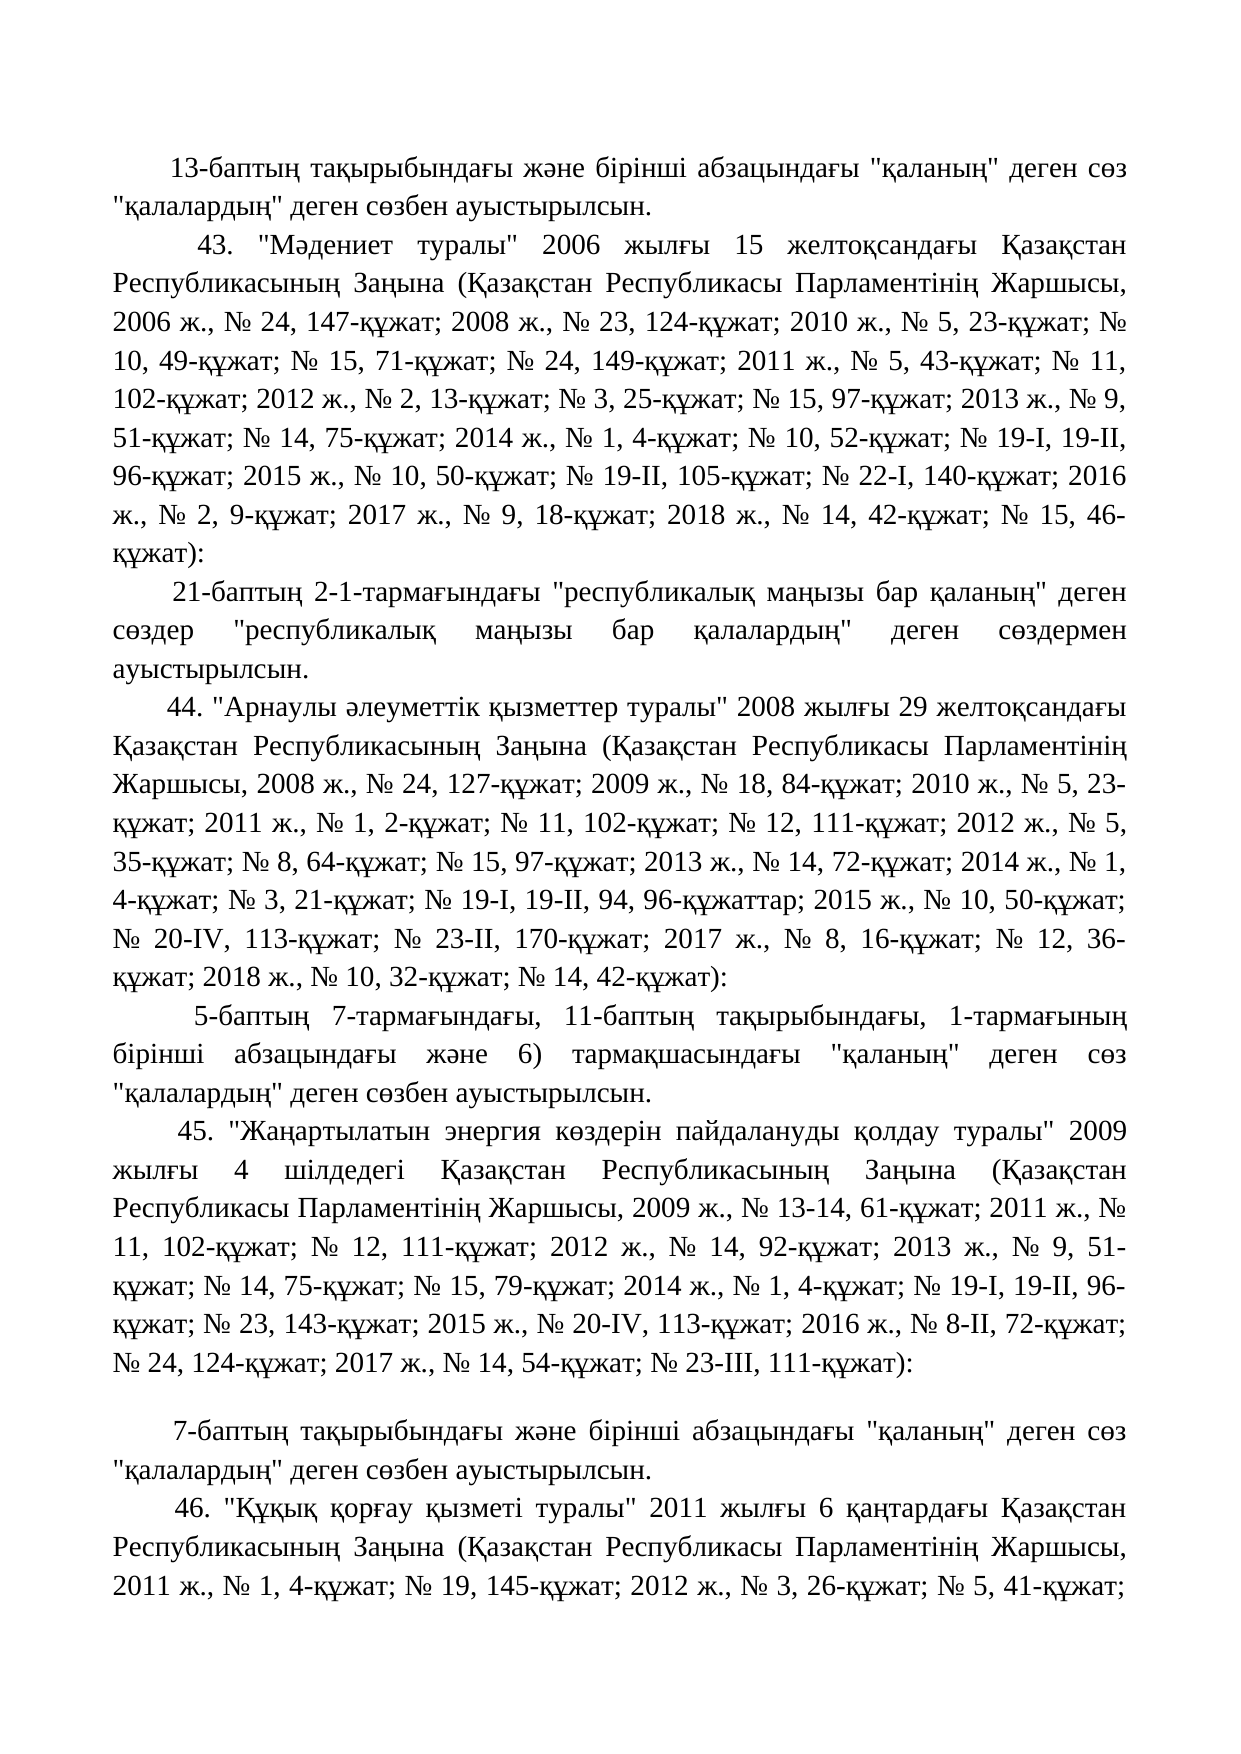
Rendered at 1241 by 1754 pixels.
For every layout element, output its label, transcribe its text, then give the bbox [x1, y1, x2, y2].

text 5-баптың 7-тармағындағы, 11-баптың тақырыбындағы, 1-тармағының бірінші абзацындағы және 6) тармақшасындағы "қаланың" деген сөз "қалалардың" деген сөзбен ауыстырылсын. [112, 998, 1128, 1108]
text 45. "Жаңартылатын энергия көздерін пайдалануды қолдау туралы" 2009 жылғы 4 шілдедегі Қазақстан Республикасының Заңына (Қазақстан Республикасы Парламентiнiң Жаршысы, 2009 ж., № 13-14, 61-құжат; 2011 ж., № 11, 102-құжат; № 12, 111-құжат; 2012 ж., № 14, 92-құжат; 2013 ж., № 9, 51-құжат; № 14, 75-құжат; № 15, 79-құжат; 2014 ж., № 1, 4-құжат; № 19-I, 19-II, 96-құжат; № 23, 143-құжат; 2015 ж., № 20-IV, 113-құжат; 2016 ж., № 8-II, 72-құжат; № 24, 124-құжат; 2017 ж., № 14, 54-құжат; № 23-III, 111-құжат): [112, 1113, 1128, 1378]
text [112, 1491, 1128, 1601]
text 43. "Мәдениет туралы" 2006 жылғы 15 желтоқсандағы Қазақстан Республикасының Заңына (Қазақстан Республикасы Парламентінің Жаршысы, 2006 ж., № 24, 147-құжат; 2008 ж., № 23, 124-құжат; 2010 ж., № 5, 23-құжат; № 10, 49-құжат; № 15, 71-құжат; № 24, 149-құжат; 2011 ж., № 5, 43-құжат; № 11, 102-құжат; 2012 ж., № 2, 13-құжат; № 3, 25-құжат; № 15, 97-құжат; 2013 ж., № 9, 51-құжат; № 14, 75-құжат; 2014 ж., № 1, 4-құжат; № 10, 52-құжат; № 19-I, 19-II, 96-құжат; 2015 ж., № 10, 50-құжат; № 19-II, 105-құжат; № 22-I, 140-құжат; 2016 ж., № 2, 9-құжат; 2017 ж., № 9, 18-құжат; 2018 ж., № 14, 42-құжат; № 15, 46-құжат): [112, 227, 1128, 569]
text 21-баптың 2-1-тармағындағы "республикалық маңызы бар қаланың" деген сөздер "республикалық маңызы бар қалалардың" деген сөздермен ауыстырылсын. [112, 574, 1128, 684]
text 44. "Арнаулы әлеуметтік қызметтер туралы" 2008 жылғы 29 желтоқсандағы Қазақстан Республикасының Заңына (Қазақстан Республикасы Парламентінің Жаршысы, 2008 ж., № 24, 127-құжат; 2009 ж., № 18, 84-құжат; 2010 ж., № 5, 23-құжат; 2011 ж., № 1, 2-құжат; № 11, 102-құжат; № 12, 111-құжат; 2012 ж., № 5, 35-құжат; № 8, 64-құжат; № 15, 97-құжат; 2013 ж., № 14, 72-құжат; 2014 ж., № 1, 4-құжат; № 3, 21-құжат; № 19-I, 19-II, 94, 96-құжаттар; 2015 ж., № 10, 50-құжат; № 20-IV, 113-құжат; № 23-ІІ, 170-құжат; 2017 ж., № 8, 16-құжат; № 12, 36-құжат; 2018 ж., № 10, 32-құжат; № 14, 42-құжат): [112, 689, 1128, 993]
text 13-баптың тақырыбындағы және бірінші абзацындағы "қаланың" деген сөз "қалалардың" деген сөзбен ауыстырылсын. [112, 150, 1128, 222]
text 7-баптың тақырыбындағы және бірінші абзацындағы "қаланың" деген сөз "қалалардың" деген сөзбен ауыстырылсын. [112, 1413, 1128, 1486]
